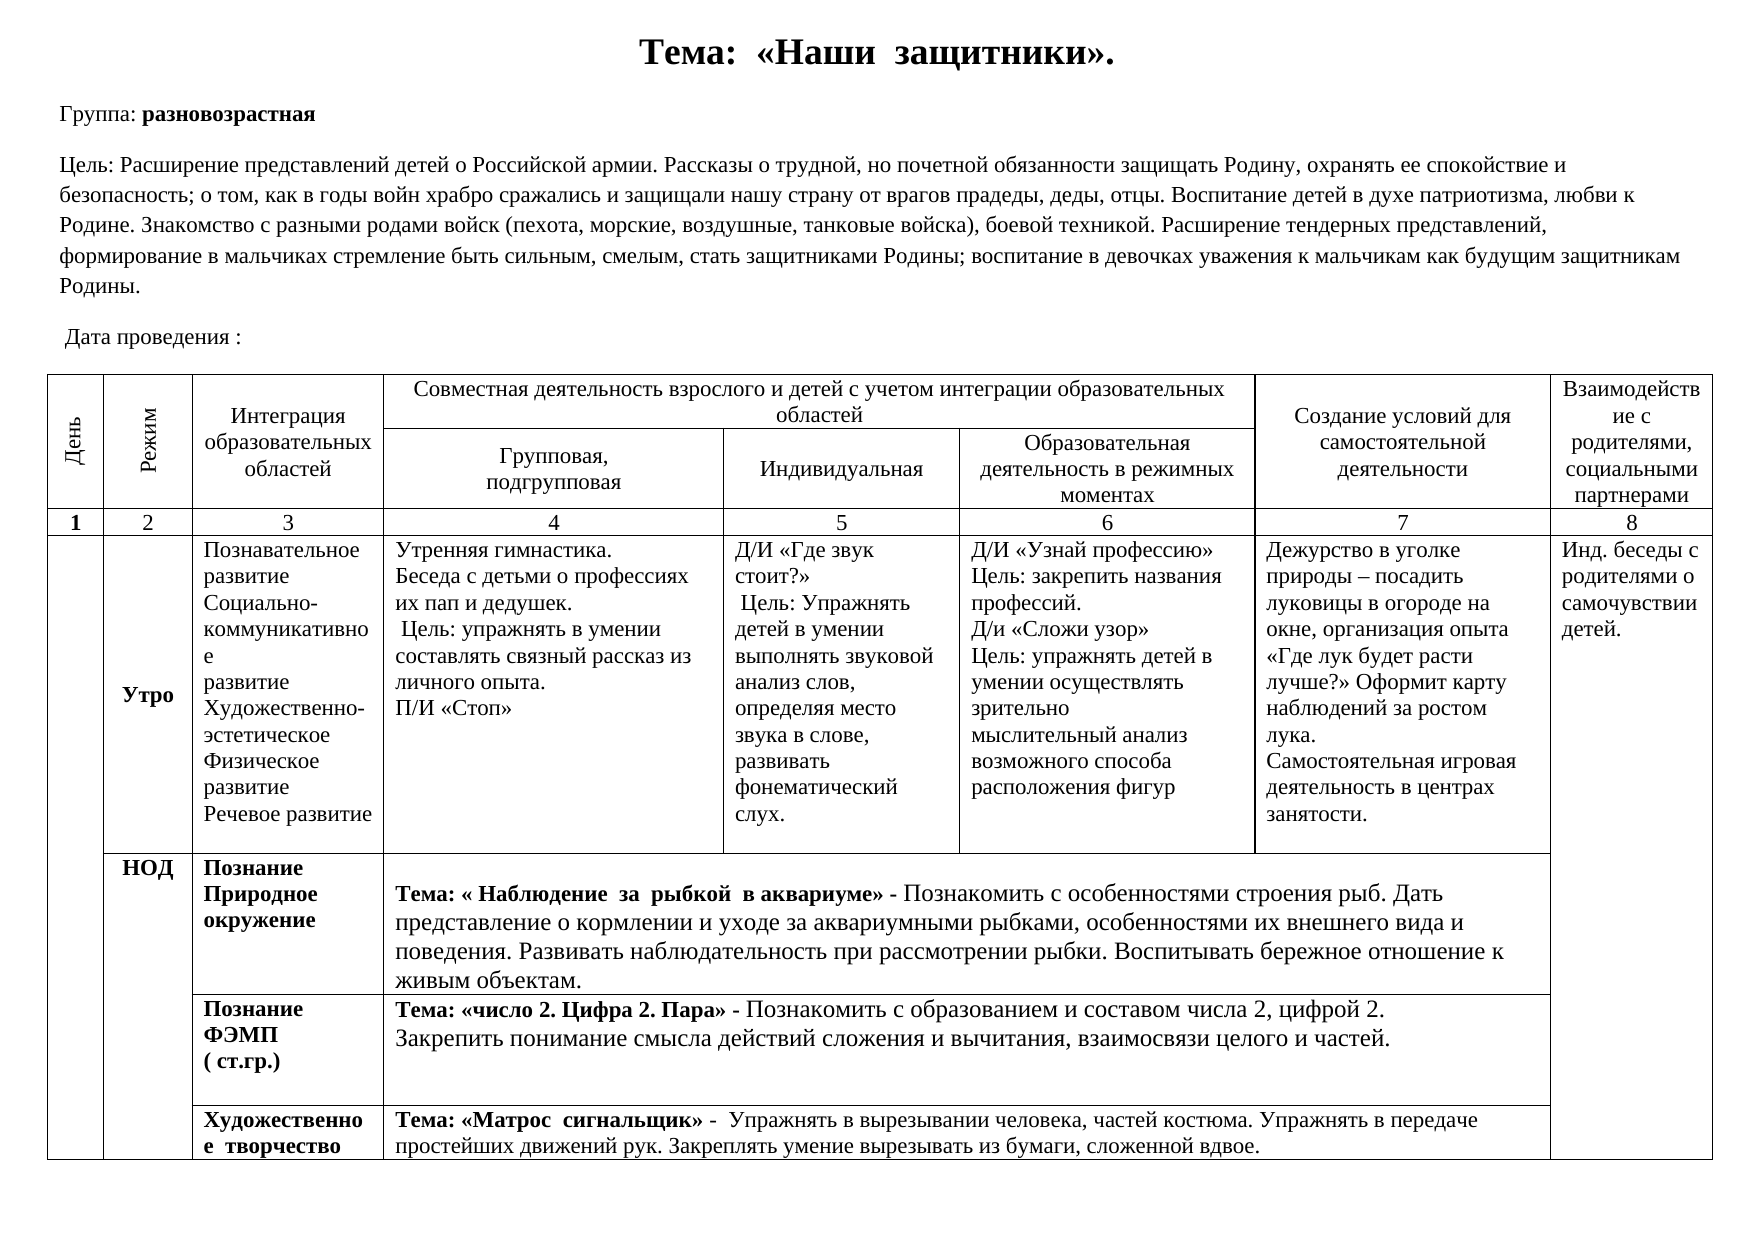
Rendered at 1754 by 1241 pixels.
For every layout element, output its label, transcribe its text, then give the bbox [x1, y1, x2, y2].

text Тема: «Наши защитники». [59, 29, 1695, 73]
table_cell [48, 536, 103, 1158]
table_header День недели [48, 375, 103, 508]
table_cell Тема: « Наблюдение за рыбкой в аквариуме» - Познакомить с особенностями строения рыб. Дать представление о кормлении и уходе за аквариумными рыбками, особенностями их внешнего вида и поведения. Развивать наблюдательность при рассмотрении рыбки. Воспитывать бережное отношение к живым объектам. [384, 854, 1550, 993]
table_cell Групповая, подгрупповая [384, 429, 723, 508]
table_cell Дежурство в уголке природы – посадить луковицы в огороде на окне, организация опыта «Где лук будет расти лучше?» Оформит карту наблюдений за ростом лука. Самостоятельная игровая деятельность в центрах занятости. [1256, 536, 1550, 852]
table_cell Познавательное развитие Социально- коммуникативное развитие Художественно- эстетическое Физическое развитие Речевое развитие [193, 536, 383, 852]
table_cell Индивидуальная [724, 429, 959, 508]
table_cell Познание Природное окружение [193, 854, 383, 993]
table_cell 4 [384, 509, 723, 535]
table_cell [193, 1106, 383, 1158]
table_cell 8 [1551, 509, 1712, 535]
table_cell Тема: «число 2. Цифра 2. Пара» - Познакомить с образованием и составом числа 2, цифрой 2. Закрепить понимание смысла действий сложения и вычитания, взаимосвязи целого и частей. [384, 995, 1550, 1105]
text Группа: разновозрастная [59, 100, 1695, 126]
table_cell Образовательная деятельность в режимных моментах [960, 429, 1254, 508]
table_header Интеграция образовательных областей [193, 375, 383, 508]
table_cell 7 [1256, 509, 1550, 535]
text Цель: Расширение представлений детей о Российской армии. Рассказы о трудной, но почетной обязанности защищать Родину, охранять ее спокойствие и безопасность; о том, как в годы войн храбро сражались и защищали нашу страну от врагов прадеды, деды, отцы. Воспитание детей в духе патриотизма, любви к Родине. Знакомство с разными родами войск (пехота, морские, воздушные, танковые войска), боевой техникой. Расширение тендерных представлений, формирование в мальчиках стремление быть сильным, смелым, стать защитниками Родины; воспитание в девочках уважения к мальчикам как будущим защитникам Родины. [59, 151, 1695, 298]
table_header Создание условий для самостоятельной деятельности [1256, 375, 1550, 508]
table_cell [384, 1106, 1550, 1158]
table_cell Познание ФЭМП ( ст.гр.) [193, 995, 383, 1105]
table_cell Утро [104, 536, 192, 852]
table_cell 3 [193, 509, 383, 535]
table_cell Д/И «Где звук стоит?» Цель: Упражнять детей в умении выполнять звуковой анализ слов, определяя место звука в слове, развивать фонематический слух. [724, 536, 959, 852]
text Дата проведения : [59, 323, 1695, 349]
table_header Совместная деятельность взрослого и детей с учетом интеграции образовательных областей [384, 375, 1254, 428]
table_cell 2 [104, 509, 192, 535]
table_cell Д/И «Узнай профессию» Цель: закрепить названия профессий. Д/и «Сложи узор» Цель: упражнять детей в умении осуществлять зрительно мыслительный анализ возможного способа расположения фигур [960, 536, 1254, 852]
table_cell Утренняя гимнастика. Беседа с детьми о профессиях их пап и дедушек. Цель: упражнять в умении составлять связный рассказ из личного опыта. П/И «Стоп» [384, 536, 723, 852]
table_header Взаимодействие с родителями, социальными партнерами [1551, 375, 1712, 508]
table_cell 5 [724, 509, 959, 535]
table_cell 6 [960, 509, 1254, 535]
table_header Режим [104, 375, 192, 508]
table_cell НОД [104, 854, 192, 1158]
table_cell Инд. беседы с родителями о самочувствии детей. [1551, 536, 1712, 1158]
table_cell 1 [48, 509, 103, 535]
